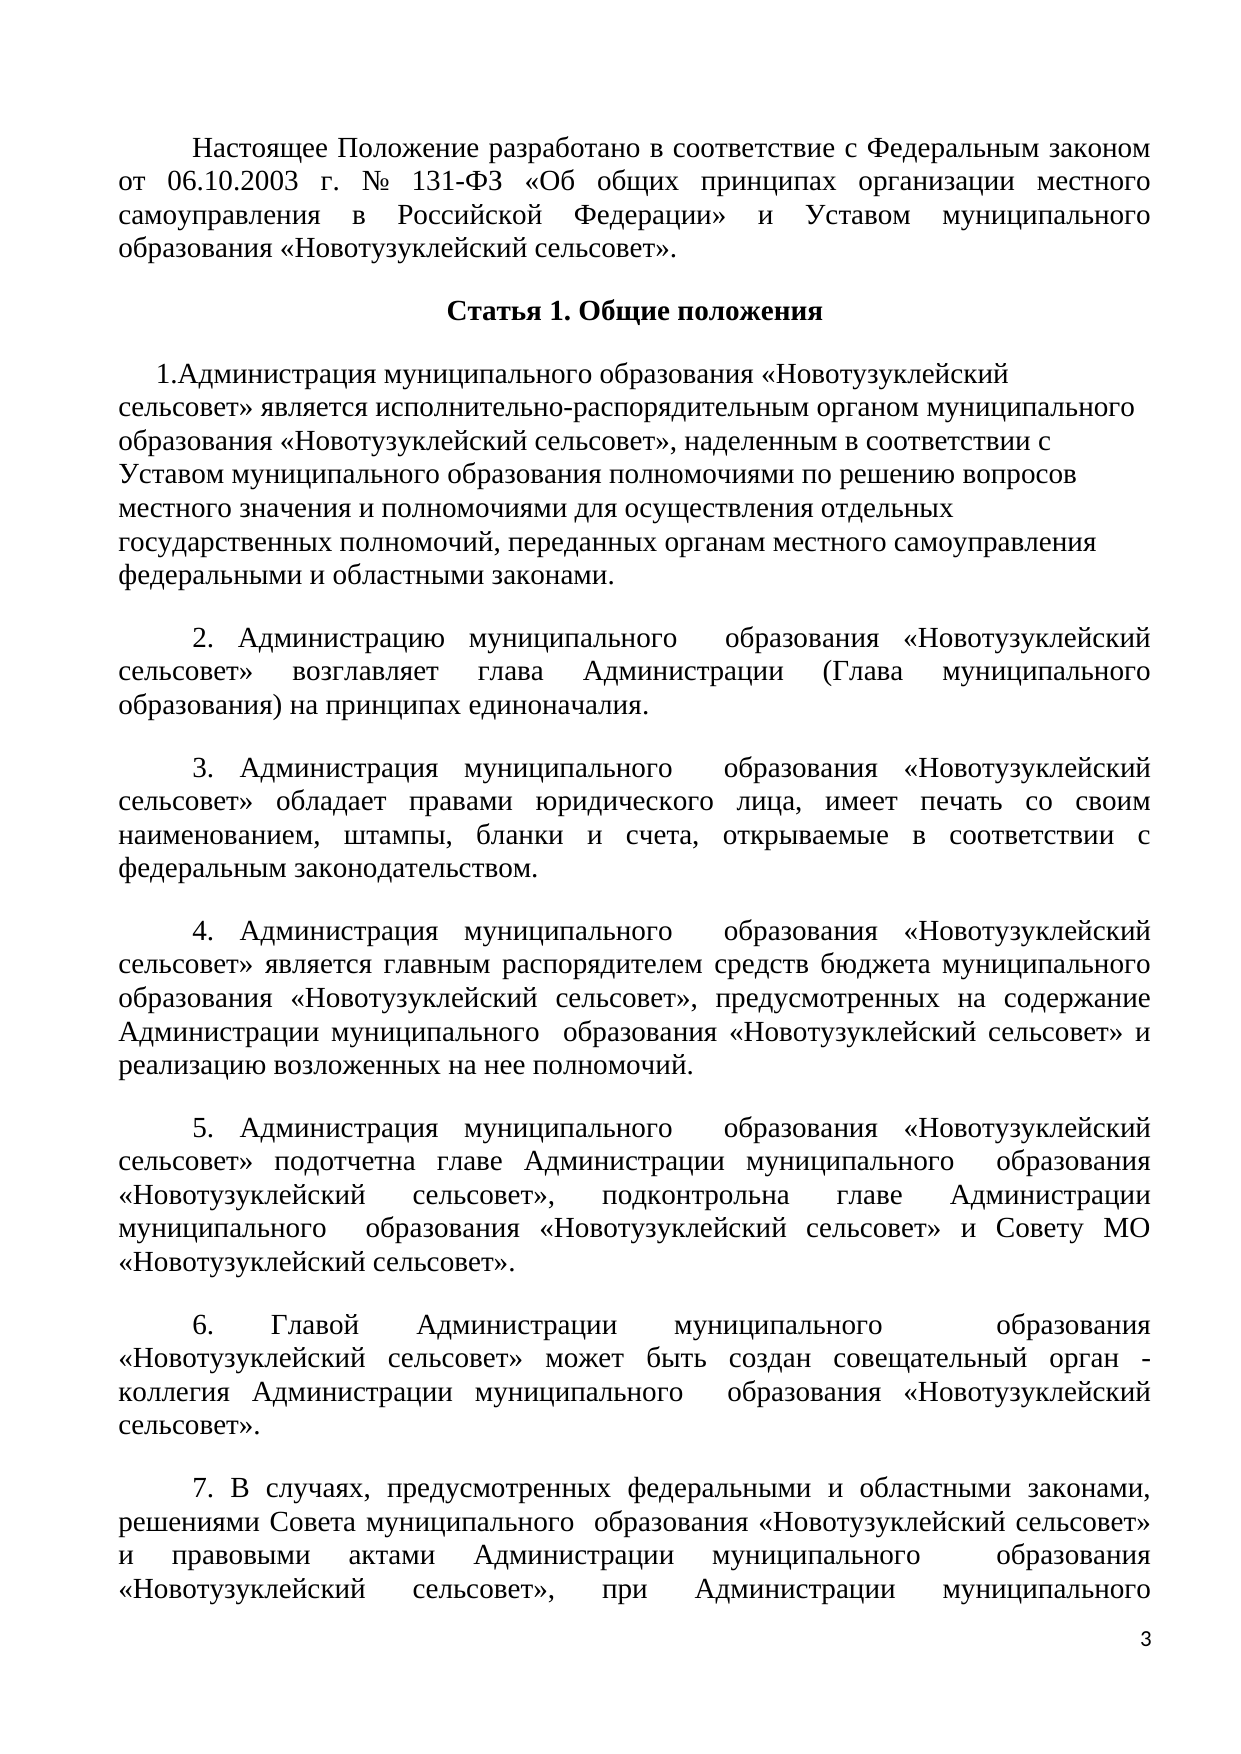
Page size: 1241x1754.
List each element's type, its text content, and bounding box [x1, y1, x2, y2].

text Настоящее Положение разработано в соответствие с Федеральным законом от 06.10.2003 г. № 131-ФЗ «Об общих принципах организации местного самоуправления в Российской Федерации» и Уставом муниципального образования «Новотузуклейский сельсовет». [118, 130, 1152, 264]
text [118, 1470, 1152, 1604]
text Статья 1. Общие положения [118, 293, 1152, 327]
text 5. Администрация муниципального образования «Новотузуклейский сельсовет» подотчетна главе Администрации муниципального образования «Новотузуклейский сельсовет», подконтрольна главе Администрации муниципального образования «Новотузуклейский сельсовет» и Совету МО «Новотузуклейский сельсовет». [118, 1110, 1152, 1278]
text 2. Администрацию муниципального образования «Новотузуклейский сельсовет» возглавляет глава Администрации (Глава муниципального образования) на принципах единоначалия. [118, 620, 1152, 721]
text 4. Администрация муниципального образования «Новотузуклейский сельсовет» является главным распорядителем средств бюджета муниципального образования «Новотузуклейский сельсовет», предусмотренных на содержание Администрации муниципального образования «Новотузуклейский сельсовет» и реализацию возложенных на нее полномочий. [118, 913, 1152, 1081]
text 6. Главой Администрации муниципального образования «Новотузуклейский сельсовет» может быть создан совещательный орган - коллегия Администрации муниципального образования «Новотузуклейский сельсовет». [118, 1307, 1152, 1441]
text 3. Администрация муниципального образования «Новотузуклейский сельсовет» обладает правами юридического лица, имеет печать со своим наименованием, штампы, бланки и счета, открываемые в соответствии с федеральным законодательством. [118, 750, 1152, 884]
text 1.Администрация муниципального образования «Новотузуклейский сельсовет» является исполнительно-распорядительным органом муниципального образования «Новотузуклейский сельсовет», наделенным в соответствии с Уставом муниципального образования полномочиями по решению вопросов местного значения и полномочиями для осуществления отдельных государственных полномочий, переданных органам местного самоуправления федеральными и областными законами. [118, 356, 1152, 591]
